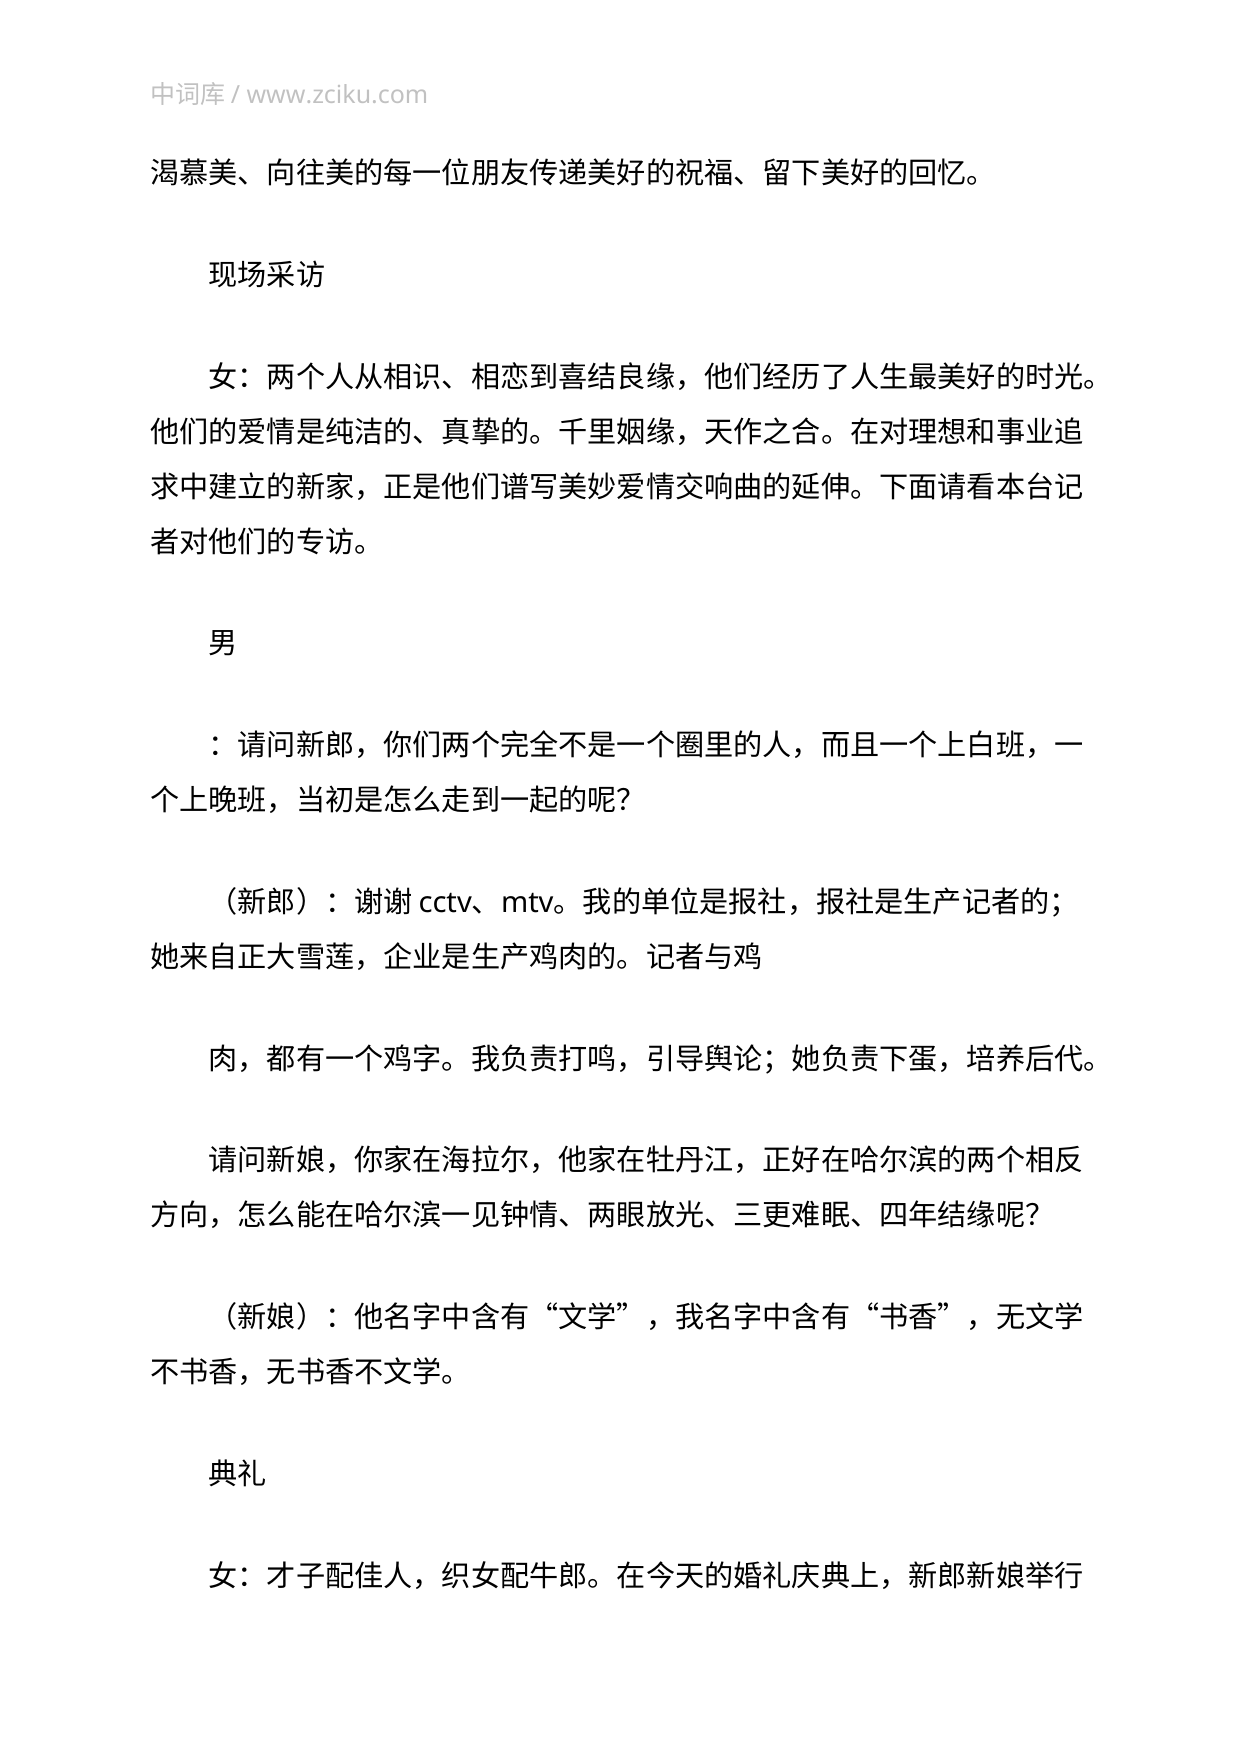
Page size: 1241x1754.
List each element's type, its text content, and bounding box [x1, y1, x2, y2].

text ：请问新郎，你们两个完全不是一个圈里的人，而且一个上白班，一个上晚班，当初是怎么走到一起的呢？ [150, 722, 1090, 819]
text （新娘）：他名字中含有“文学”，我名字中含有“书香”，无文学不书香，无书香不文学。 [150, 1294, 1090, 1391]
text 男 [150, 620, 1090, 662]
text 现场采访 [150, 252, 1090, 294]
text 女：两个人从相识、相恋到喜结良缘，他们经历了人生最美好的时光。他们的爱情是纯洁的、真挚的。千里姻缘，天作之合。在对理想和事业追求中建立的新家，正是他们谱写美妙爱情交响曲的延伸。下面请看本台记者对他们的专访。 [150, 353, 1090, 561]
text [150, 1552, 1090, 1594]
text 肉，都有一个鸡字。我负责打鸣，引导舆论；她负责下蛋，培养后代。 [150, 1035, 1090, 1077]
text （新郎）：谢谢cctv、mtv。我的单位是报社，报社是生产记者的；她来自正大雪莲，企业是生产鸡肉的。记者与鸡 [150, 878, 1090, 976]
text 典礼 [150, 1450, 1090, 1493]
text 请问新娘，你家在海拉尔，他家在牡丹江，正好在哈尔滨的两个相反方向，怎么能在哈尔滨一见钟情、两眼放光、三更难眠、四年结缘呢？ [150, 1137, 1090, 1234]
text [150, 150, 1090, 192]
